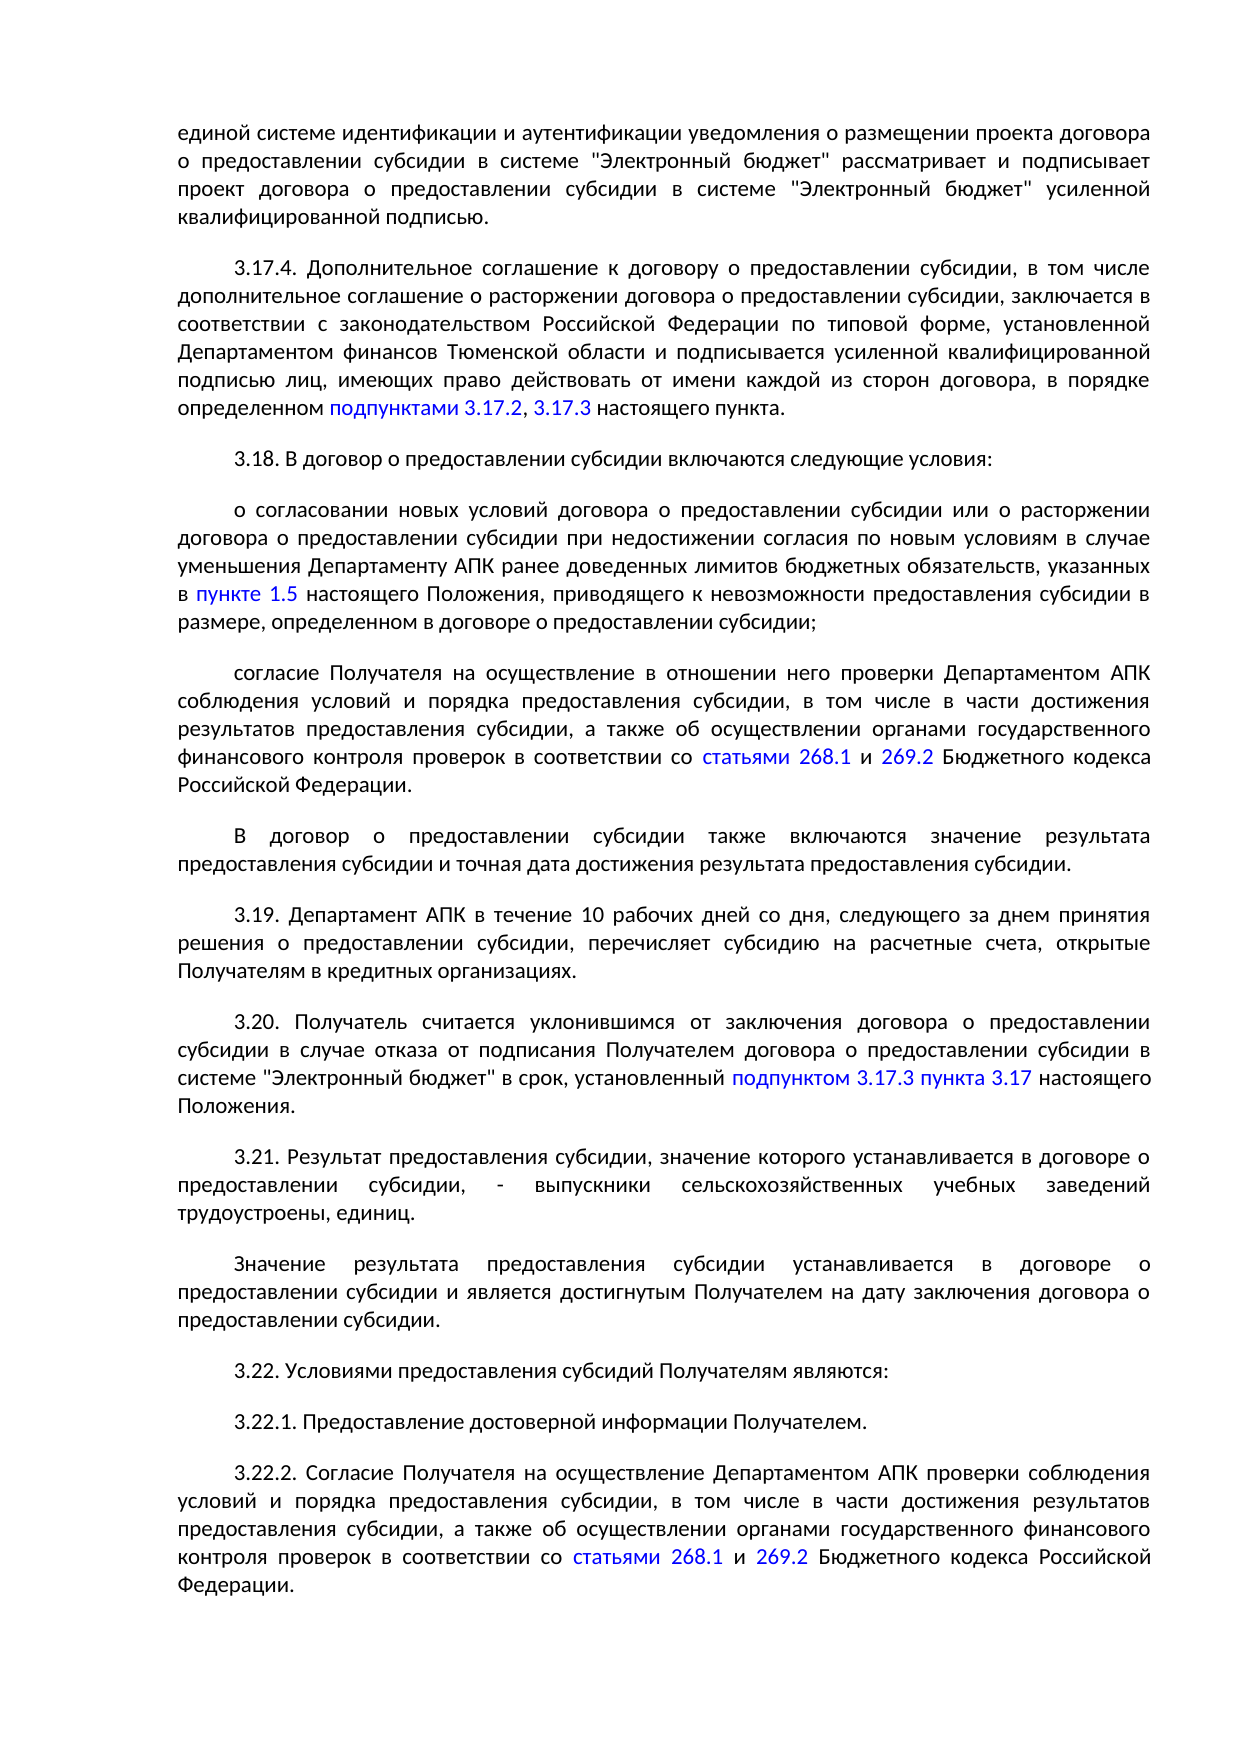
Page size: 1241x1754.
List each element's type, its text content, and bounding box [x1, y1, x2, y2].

text 3.22. Условиями предоставления субсидий Получателям являются: [177, 1356, 1152, 1384]
text о согласовании новых условий договора о предоставлении субсидии или о расторжении договора о предоставлении субсидии при недостижении согласия по новым условиям в случае уменьшения Департаменту АПК ранее доведенных лимитов бюджетных обязательств, указанных в пункте 1.5 настоящего Положения, приводящего к невозможности предоставления субсидии в размере, определенном в договоре о предоставлении субсидии; [177, 495, 1152, 635]
text Значение результата предоставления субсидии устанавливается в договоре о предоставлении субсидии и является достигнутым Получателем на дату заключения договора о предоставлении субсидии. [177, 1249, 1152, 1333]
text 3.19. Департамент АПК в течение 10 рабочих дней со дня, следующего за днем принятия решения о предоставлении субсидии, перечисляет субсидию на расчетные счета, открытые Получателям в кредитных организациях. [177, 900, 1152, 984]
text 3.21. Результат предоставления субсидии, значение которого устанавливается в договоре о предоставлении субсидии, - выпускники сельскохозяйственных учебных заведений трудоустроены, единиц. [177, 1142, 1152, 1226]
text 3.20. Получатель считается уклонившимся от заключения договора о предоставлении субсидии в случае отказа от подписания Получателем договора о предоставлении субсидии в системе "Электронный бюджет" в срок, установленный подпунктом 3.17.3 пункта 3.17 настоящего Положения. [177, 1007, 1152, 1119]
text 3.22.1. Предоставление достоверной информации Получателем. [177, 1407, 1152, 1435]
text 3.22.2. Согласие Получателя на осуществление Департаментом АПК проверки соблюдения условий и порядка предоставления субсидии, в том числе в части достижения результатов предоставления субсидии, а также об осуществлении органами государственного финансового контроля проверок в соответствии со статьями 268.1 и 269.2 Бюджетного кодекса Российской Федерации. [177, 1458, 1152, 1598]
text согласие Получателя на осуществление в отношении него проверки Департаментом АПК соблюдения условий и порядка предоставления субсидии, в том числе в части достижения результатов предоставления субсидии, а также об осуществлении органами государственного финансового контроля проверок в соответствии со статьями 268.1 и 269.2 Бюджетного кодекса Российской Федерации. [177, 658, 1152, 798]
text 3.17.4. Дополнительное соглашение к договору о предоставлении субсидии, в том числе дополнительное соглашение о расторжении договора о предоставлении субсидии, заключается в соответствии с законодательством Российской Федерации по типовой форме, установленной Департаментом финансов Тюменской области и подписывается усиленной квалифицированной подписью лиц, имеющих право действовать от имени каждой из сторон договора, в порядке определенном подпунктами 3.17.2, 3.17.3 настоящего пункта. [177, 253, 1152, 421]
text В договор о предоставлении субсидии также включаются значение результата предоставления субсидии и точная дата достижения результата предоставления субсидии. [177, 821, 1152, 877]
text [177, 118, 1152, 230]
text 3.18. В договор о предоставлении субсидии включаются следующие условия: [177, 444, 1152, 472]
